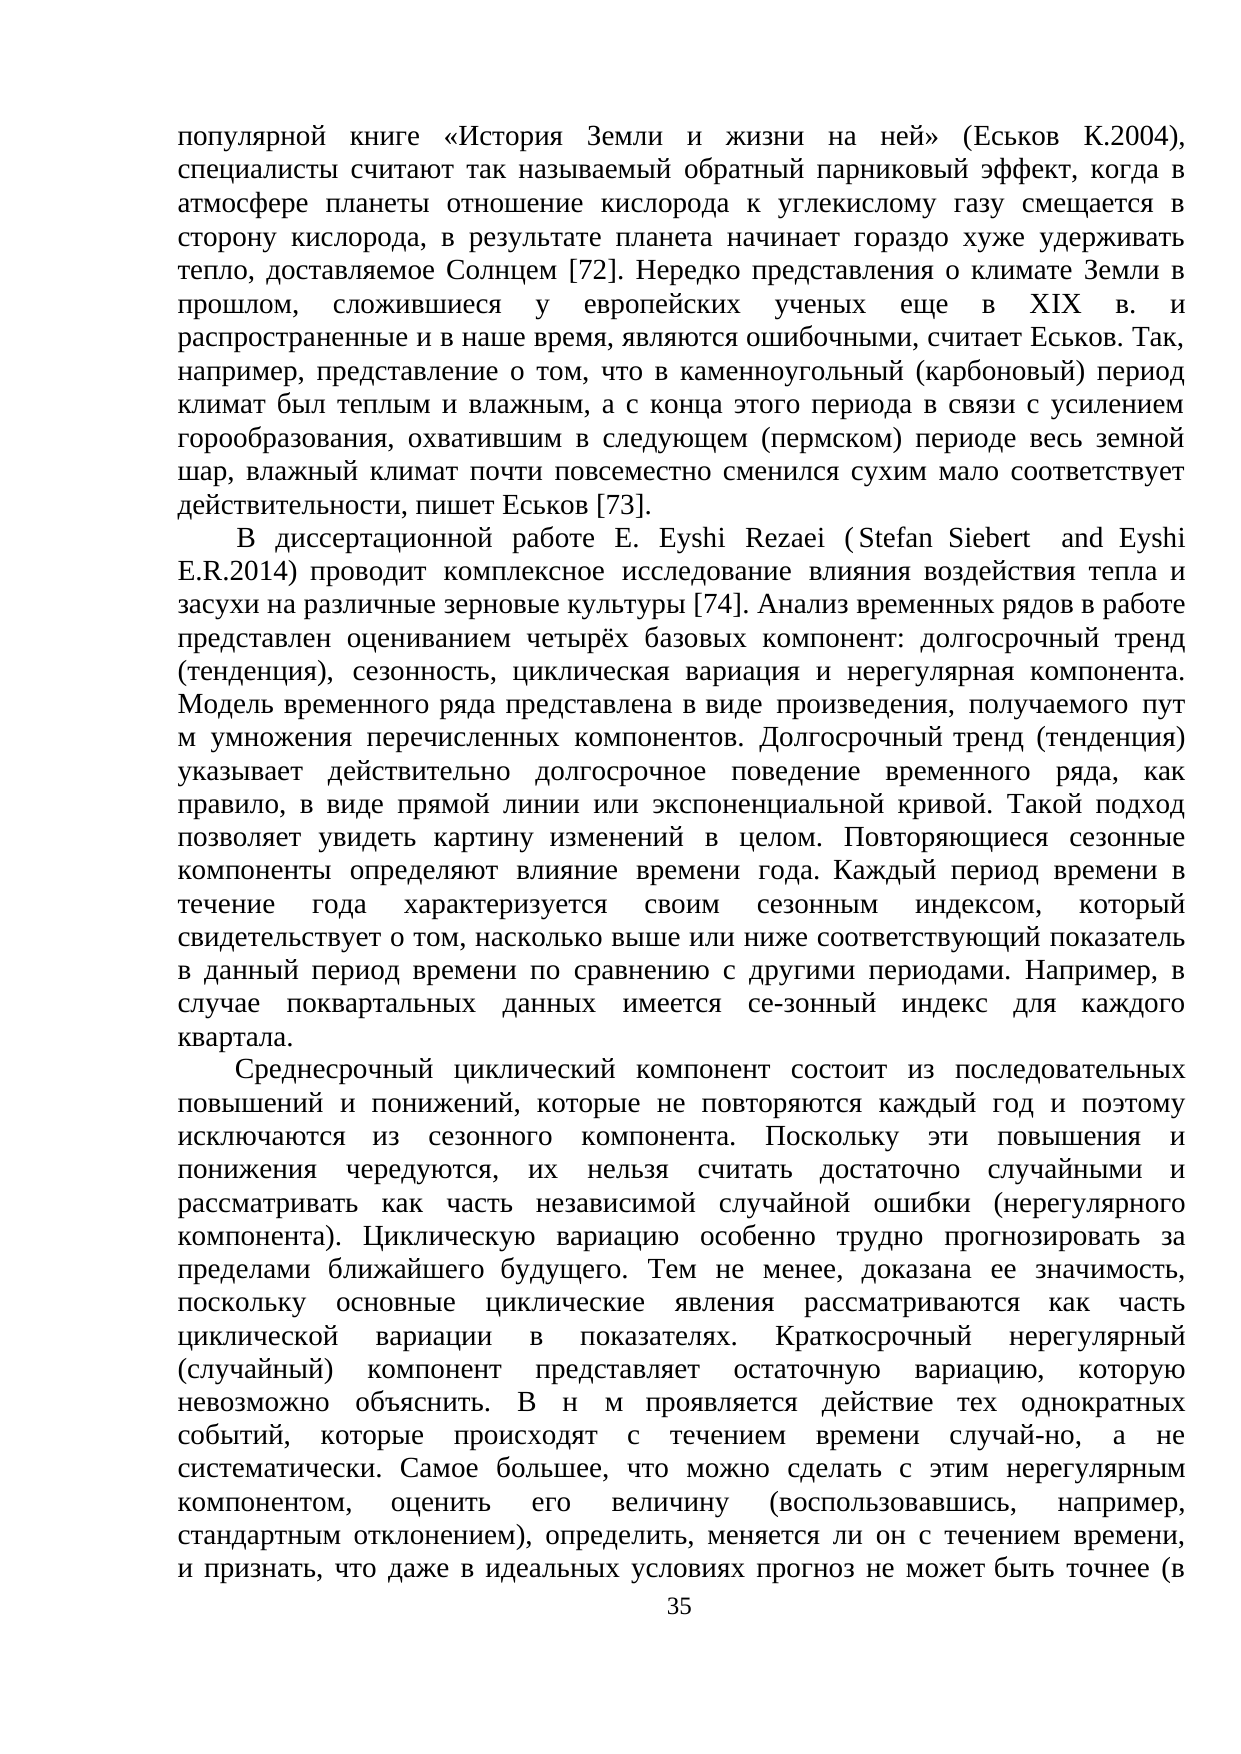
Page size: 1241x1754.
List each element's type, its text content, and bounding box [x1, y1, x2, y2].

text В диссертационной работе E. Eyshi Rezaei (Stefan Siebert and Eyshi E.R.2014) проводит комплексное исследование влияния воздействия тепла и засухи на различные зерновые культуры [74]. Анализ временных рядов в работе представлен оцениванием четырёх базовых компонент: долгосрочный тренд (тенденция), сезонность, циклическая вариация и нерегулярная компонента. Модель временного ряда представлена в виде произведения, получаемого пут м умножения перечисленных компонентов. Долгосрочный тренд (тенденция) указывает действительно долгосрочное поведение временного ряда, как правило, в виде прямой линии или экспоненциальной кривой. Такой подход позволяет увидеть картину изменений в целом. Повторяющиеся сезонные компоненты определяют влияние времени года. Каждый период времени в течение года характеризуется своим сезонным индексом, который свидетельствует о том, насколько выше или ниже соответствующий показатель в данный период времени по сравнению с другими периодами. Например, в случае поквартальных данных имеется се-зонный индекс для каждого квартала. [177, 521, 1186, 1052]
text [177, 1052, 1186, 1584]
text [177, 118, 1186, 521]
